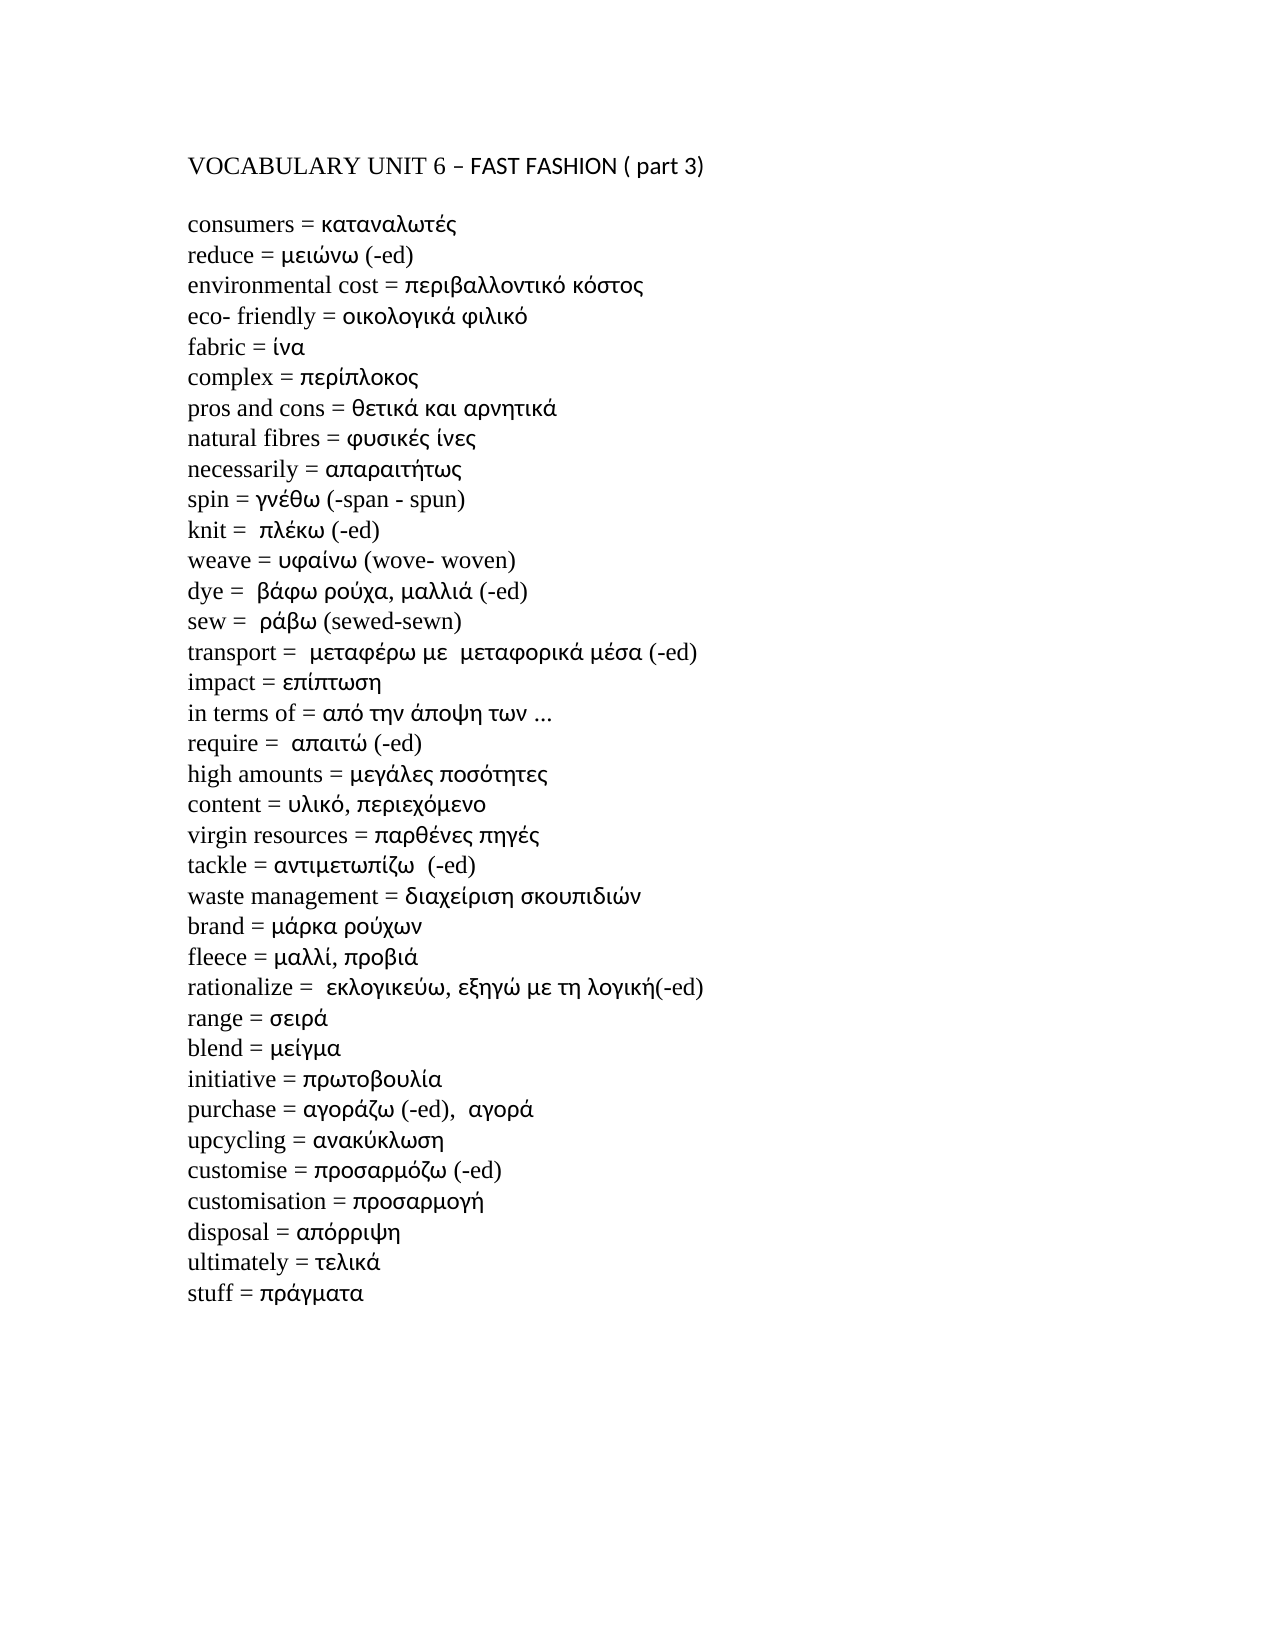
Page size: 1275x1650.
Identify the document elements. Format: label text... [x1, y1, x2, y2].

text pros and cons = θετικά και αρνητικά [187, 392, 1087, 422]
text customisation = προσαρμογή [187, 1185, 1087, 1216]
text customise = προσαρμόζω (-ed) [187, 1155, 1087, 1185]
text impact = επίπτωση [187, 666, 1087, 697]
text VOCABULARY UNIT 6 – FAST FASHION ( part 3) [187, 150, 1087, 181]
text dye = βάφω ρούχα, μαλλιά (-ed) [187, 575, 1087, 605]
text weave = υφαίνω (wove- woven) [187, 544, 1087, 575]
text fabric = ίνα [187, 331, 1087, 361]
text environmental cost = περιβαλλοντικό κόστος [187, 269, 1087, 300]
text complex = περίπλοκος [187, 361, 1087, 392]
text disposal = απόρριψη [187, 1216, 1087, 1246]
text high amounts = μεγάλες ποσότητες [187, 758, 1087, 788]
text require = απαιτώ (-ed) [187, 727, 1087, 758]
text blend = μείγμα [187, 1033, 1087, 1063]
text purchase = αγοράζω (-ed), αγορά [187, 1094, 1087, 1124]
text range = σειρά [187, 1002, 1087, 1033]
text natural fibres = φυσικές ίνες [187, 422, 1087, 453]
text stuff = πράγματα [187, 1277, 1087, 1307]
text upcycling = ανακύκλωση [187, 1124, 1087, 1155]
text brand = μάρκα ρούχων [187, 911, 1087, 941]
text content = υλικό, περιεχόμενο [187, 788, 1087, 819]
text fleece = μαλλί, προβιά [187, 941, 1087, 972]
text spin = γνέθω (-span - spun) [187, 483, 1087, 514]
text waste management = διαχείριση σκουπιδιών [187, 880, 1087, 911]
text sew = ράβω (sewed-sewn) [187, 605, 1087, 636]
text transport = μεταφέρω με μεταφορικά μέσα (-ed) [187, 636, 1087, 666]
text necessarily = απαραιτήτως [187, 453, 1087, 483]
text virgin resources = παρθένες πηγές [187, 819, 1087, 849]
text knit = πλέκω (-ed) [187, 514, 1087, 544]
text ultimately = τελικά [187, 1246, 1087, 1277]
text eco- friendly = οικολογικά φιλικό [187, 300, 1087, 331]
text initiative = πρωτοβουλία [187, 1063, 1087, 1094]
text tackle = αντιμετωπίζω (-ed) [187, 849, 1087, 880]
text in terms of = από την άποψη των ... [187, 697, 1087, 727]
text reduce = μειώνω (-ed) [187, 239, 1087, 269]
text rationalize = εκλογικεύω, εξηγώ με τη λογική(-ed) [187, 972, 1087, 1002]
text consumers = καταναλωτές [187, 208, 1087, 239]
